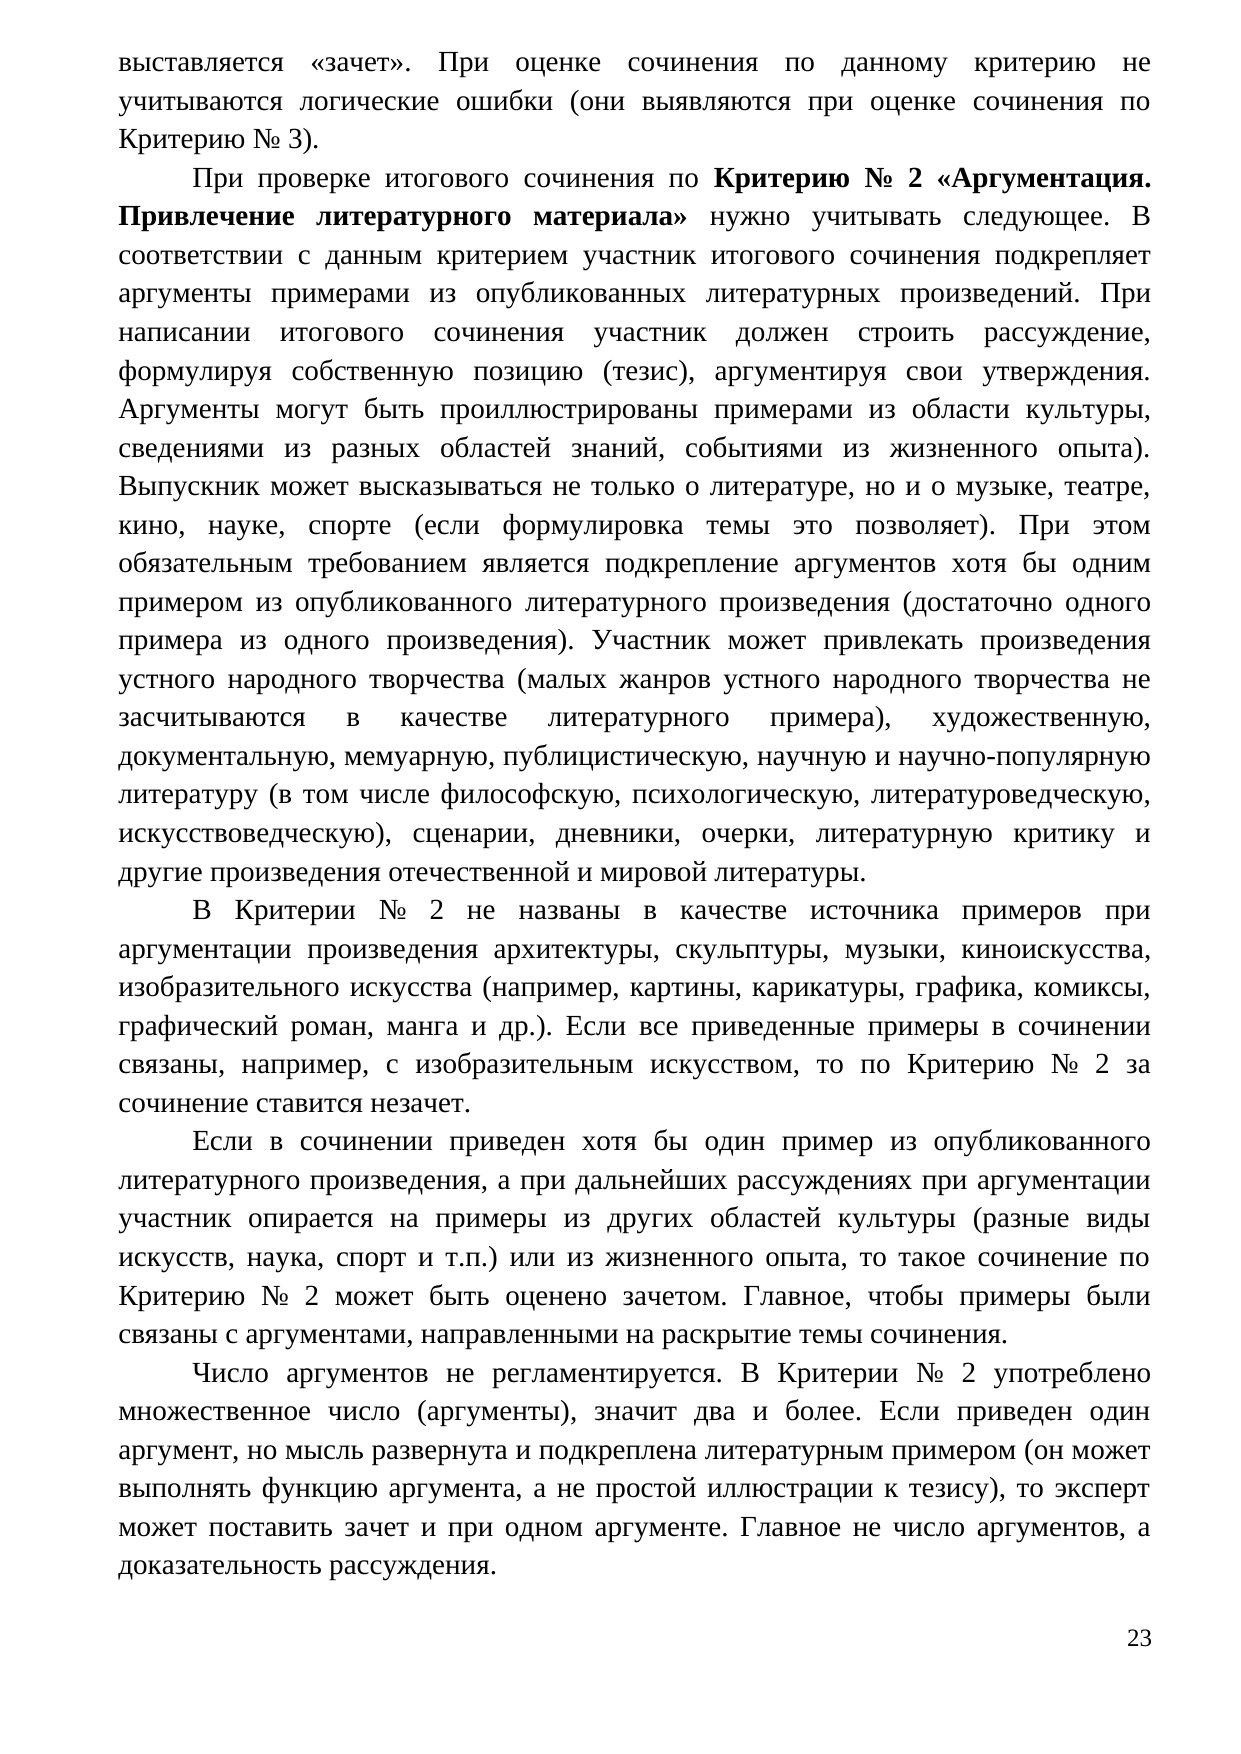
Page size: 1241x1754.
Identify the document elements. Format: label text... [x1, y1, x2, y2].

text Число аргументов не регламентируется. В Критерии № 2 употреблено множественное число (аргументы), значит два и более. Если приведен один аргумент, но мысль развернута и подкреплена литературным примером (он может выполнять функцию аргумента, а не простой иллюстрации к тезису), то эксперт может поставить зачет и при одном аргументе. Главное не число аргументов, а доказательность рассуждения. [118, 1355, 1152, 1581]
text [118, 44, 1152, 155]
text При проверке итогового сочинения по Критерию № 2 «Аргументация. Привлечение литературного материала» нужно учитывать следующее. В соответствии с данным критерием участник итогового сочинения подкрепляет аргументы примерами из опубликованных литературных произведений. При написании итогового сочинения участник должен строить рассуждение, формулируя собственную позицию (тезис), аргументируя свои утверждения. Аргументы могут быть проиллюстрированы примерами из области культуры, сведениями из разных областей знаний, событиями из жизненного опыта). Выпускник может высказываться не только о литературе, но и о музыке, театре, кино, науке, спорте (если формулировка темы это позволяет). При этом обязательным требованием является подкрепление аргументов хотя бы одним примером из опубликованного литературного произведения (достаточно одного примера из одного произведения). Участник может привлекать произведения устного народного творчества (малых жанров устного народного творчества не засчитываются в качестве литературного примера), художественную, документальную, мемуарную, публицистическую, научную и научно-популярную литературу (в том числе философскую, психологическую, литературоведческую, искусствоведческую), сценарии, дневники, очерки, литературную критику и другие произведения отечественной и мировой литературы. [118, 160, 1152, 887]
text Если в сочинении приведен хотя бы один пример из опубликованного литературного произведения, а при дальнейших рассуждениях при аргументации участник опирается на примеры из других областей культуры (разные виды искусств, наука, спорт и т.п.) или из жизненного опыта, то такое сочинение по Критерию № 2 может быть оценено зачетом. Главное, чтобы примеры были связаны с аргументами, направленными на раскрытие темы сочинения. [118, 1123, 1152, 1350]
text В Критерии № 2 не названы в качестве источника примеров при аргументации произведения архитектуры, скульптуры, музыки, киноискусства, изобразительного искусства (например, картины, карикатуры, графика, комиксы, графический роман, манга и др.). Если все приведенные примеры в сочинении связаны, например, с изобразительным искусством, то по Критерию № 2 за сочинение ставится незачет. [118, 892, 1152, 1118]
